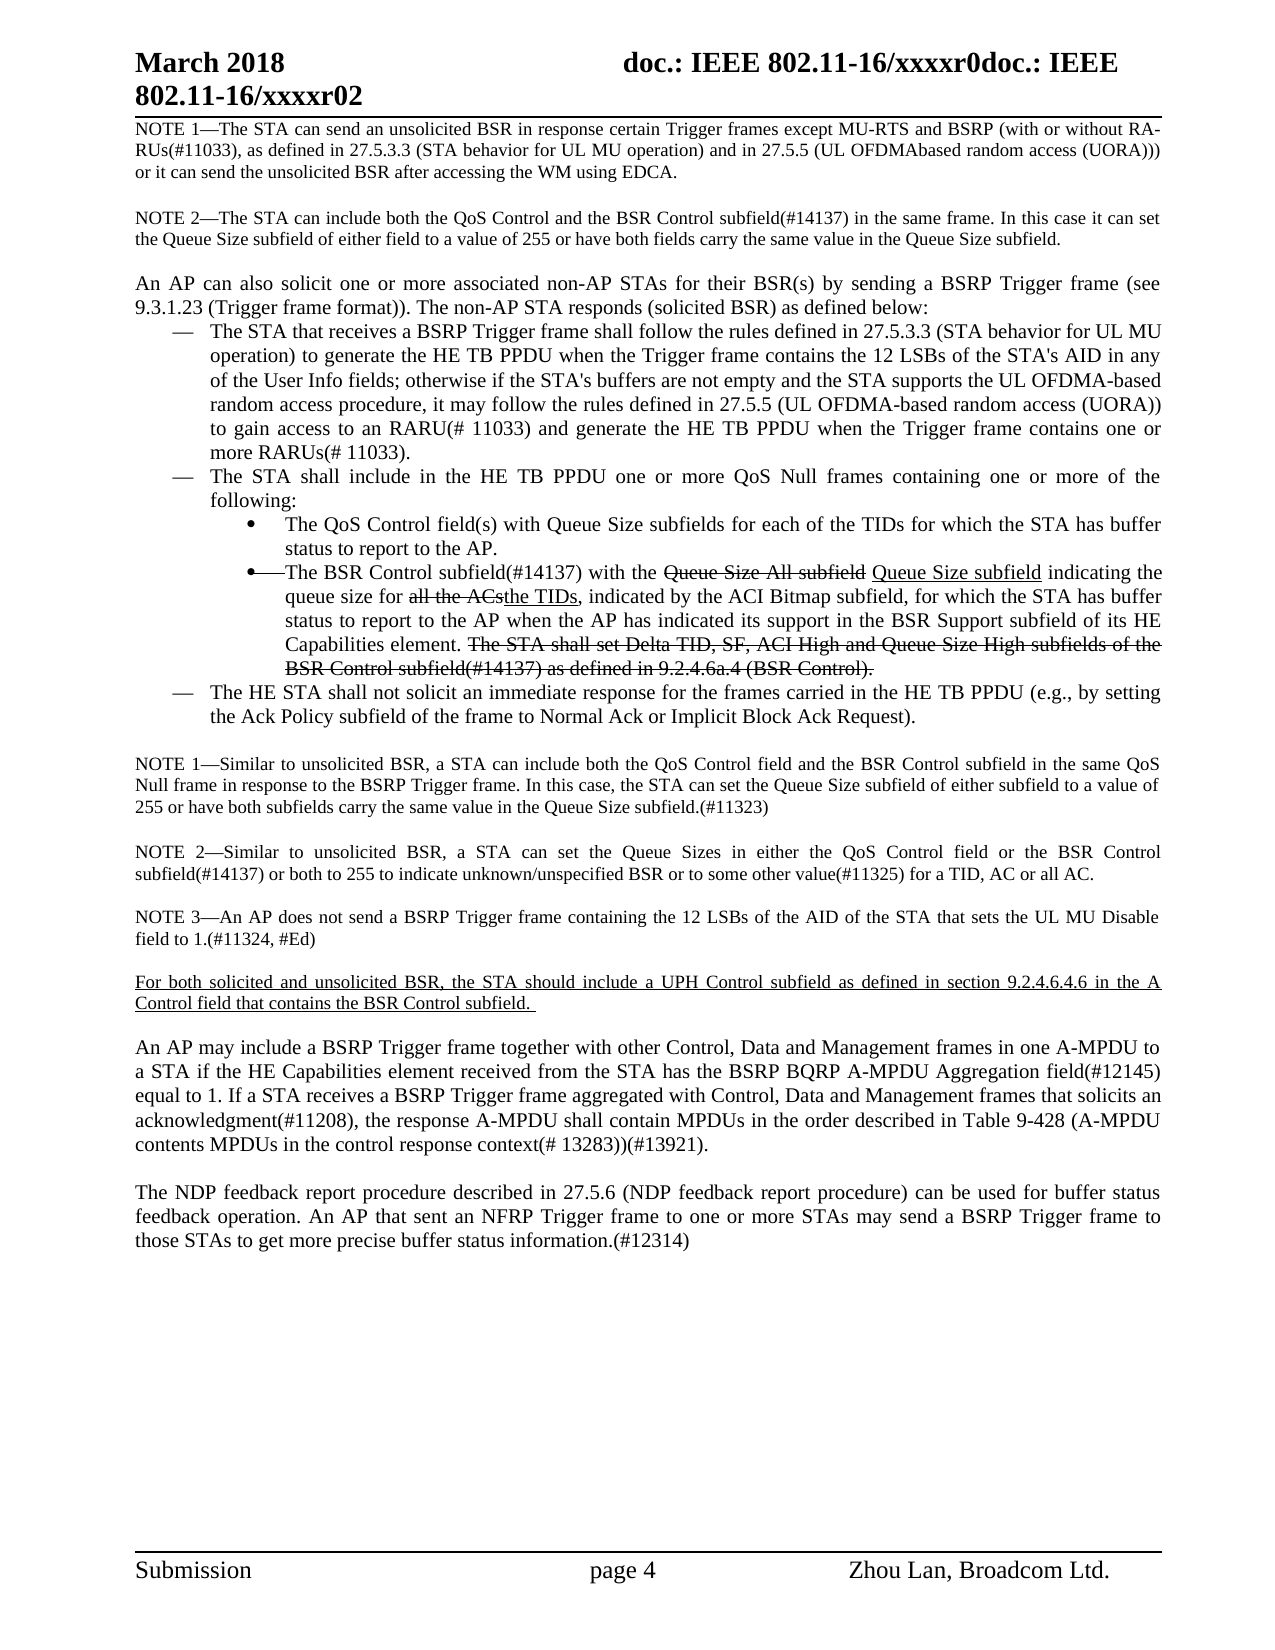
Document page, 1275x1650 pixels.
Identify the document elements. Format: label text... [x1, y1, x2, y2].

text An AP can also solicit one or more associated non-AP STAs for their BSR(s) by sending a BSRP Trigger frame (see 9.3.1.23 (Trigger frame format)). The non-AP STA responds (solicited BSR) as defined below: [135, 271, 1162, 319]
text NOTE 1—The STA can send an unsolicited BSR in response certain Trigger frames except MU-RTS and BSRP (with or without RA-RUs(#11033), as defined in 27.5.3.3 (STA behavior for UL MU operation) and in 27.5.5 (UL OFDMAbased random access (UORA))) or it can send the unsolicited BSR after accessing the WM using EDCA. [135, 118, 1162, 182]
text An AP may include a BSRP Trigger frame together with other Control, Data and Management frames in one A-MPDU to a STA if the HE Capabilities element received from the STA has the BSRP BQRP A-MPDU Aggregation field(#12145) equal to 1. If a STA receives a BSRP Trigger frame aggregated with Control, Data and Management frames that solicits an acknowledgment(#11208), the response A-MPDU shall contain MPDUs in the order described in Table 9-428 (A-MPDU contents MPDUs in the control response context(# 13283))(#13921). [135, 1035, 1162, 1156]
list The HE STA shall not solicit an immediate response for the frames carried in the HE TB PPDU (e.g., by setting the Ack Policy subfield of the frame to Normal Ack or Implicit Block Ack Request). [172, 680, 1162, 728]
list The QoS Control field(s) with Queue Size subfields for each of the TIDs for which the STA has buffer status to report to the AP. [247, 512, 1162, 560]
text NOTE 2—Similar to unsolicited BSR, a STA can set the Queue Sizes in either the QoS Control field or the BSR Control subfield(#14137) or both to 255 to indicate unknown/unspecified BSR or to some other value(#11325) for a TID, AC or all AC. [135, 841, 1162, 884]
text The NDP feedback report procedure described in 27.5.6 (NDP feedback report procedure) can be used for buffer status feedback operation. An AP that sent an NFRP Trigger frame to one or more STAs may send a BSRP Trigger frame to those STAs to get more precise buffer status information.(#12314) [135, 1180, 1162, 1252]
list The BSR Control subfield(#14137) with the Queue Size All subfield Queue Size subfield indicating the queue size for all the ACsthe TIDs, indicated by the ACI Bitmap subfield, for which the STA has buffer status to report to the AP when the AP has indicated its support in the BSR Support subfield of its HE Capabilities element. The STA shall set Delta TID, SF, ACI High and Queue Size High subfields of the BSR Control subfield(#14137) as defined in 9.2.4.6a.4 (BSR Control). [247, 560, 1162, 680]
text NOTE 2—The STA can include both the QoS Control and the BSR Control subfield(#14137) in the same frame. In this case it can set the Queue Size subfield of either field to a value of 255 or have both fields carry the same value in the Queue Size subfield. [135, 207, 1162, 250]
text For both solicited and unsolicited BSR, the STA should include a UPH Control subfield as defined in section 9.2.4.6.4.6 in the A Control field that contains the BSR Control subfield. [135, 971, 1162, 989]
text NOTE 3—An AP does not send a BSRP Trigger frame containing the 12 LSBs of the AID of the STA that sets the UL MU Disable field to 1.(#11324, #Ed) [135, 906, 1162, 949]
text For both solicited and unsolicited BSR, the STA should include a UPH Control subfield as defined in section 9.2.4.6.4.6 in the A Control field that contains the BSR Control subfield. [135, 990, 1162, 1014]
list The STA that receives a BSRP Trigger frame shall follow the rules defined in 27.5.3.3 (STA behavior for UL MU operation) to generate the HE TB PPDU when the Trigger frame contains the 12 LSBs of the STA's AID in any of the User Info fields; otherwise if the STA's buffers are not empty and the STA supports the UL OFDMA-based random access procedure, it may follow the rules defined in 27.5.5 (UL OFDMA-based random access (UORA)) to gain access to an RARU(# 11033) and generate the HE TB PPDU when the Trigger frame contains one or more RARUs(# 11033). [172, 319, 1162, 464]
list The STA shall include in the HE TB PPDU one or more QoS Null frames containing one or more of the following: [172, 464, 1162, 512]
text NOTE 1—Similar to unsolicited BSR, a STA can include both the QoS Control field and the BSR Control subfield in the same QoS Null frame in response to the BSRP Trigger frame. In this case, the STA can set the Queue Size subfield of either subfield to a value of 255 or have both subfields carry the same value in the Queue Size subfield.(#11323) [135, 752, 1162, 817]
